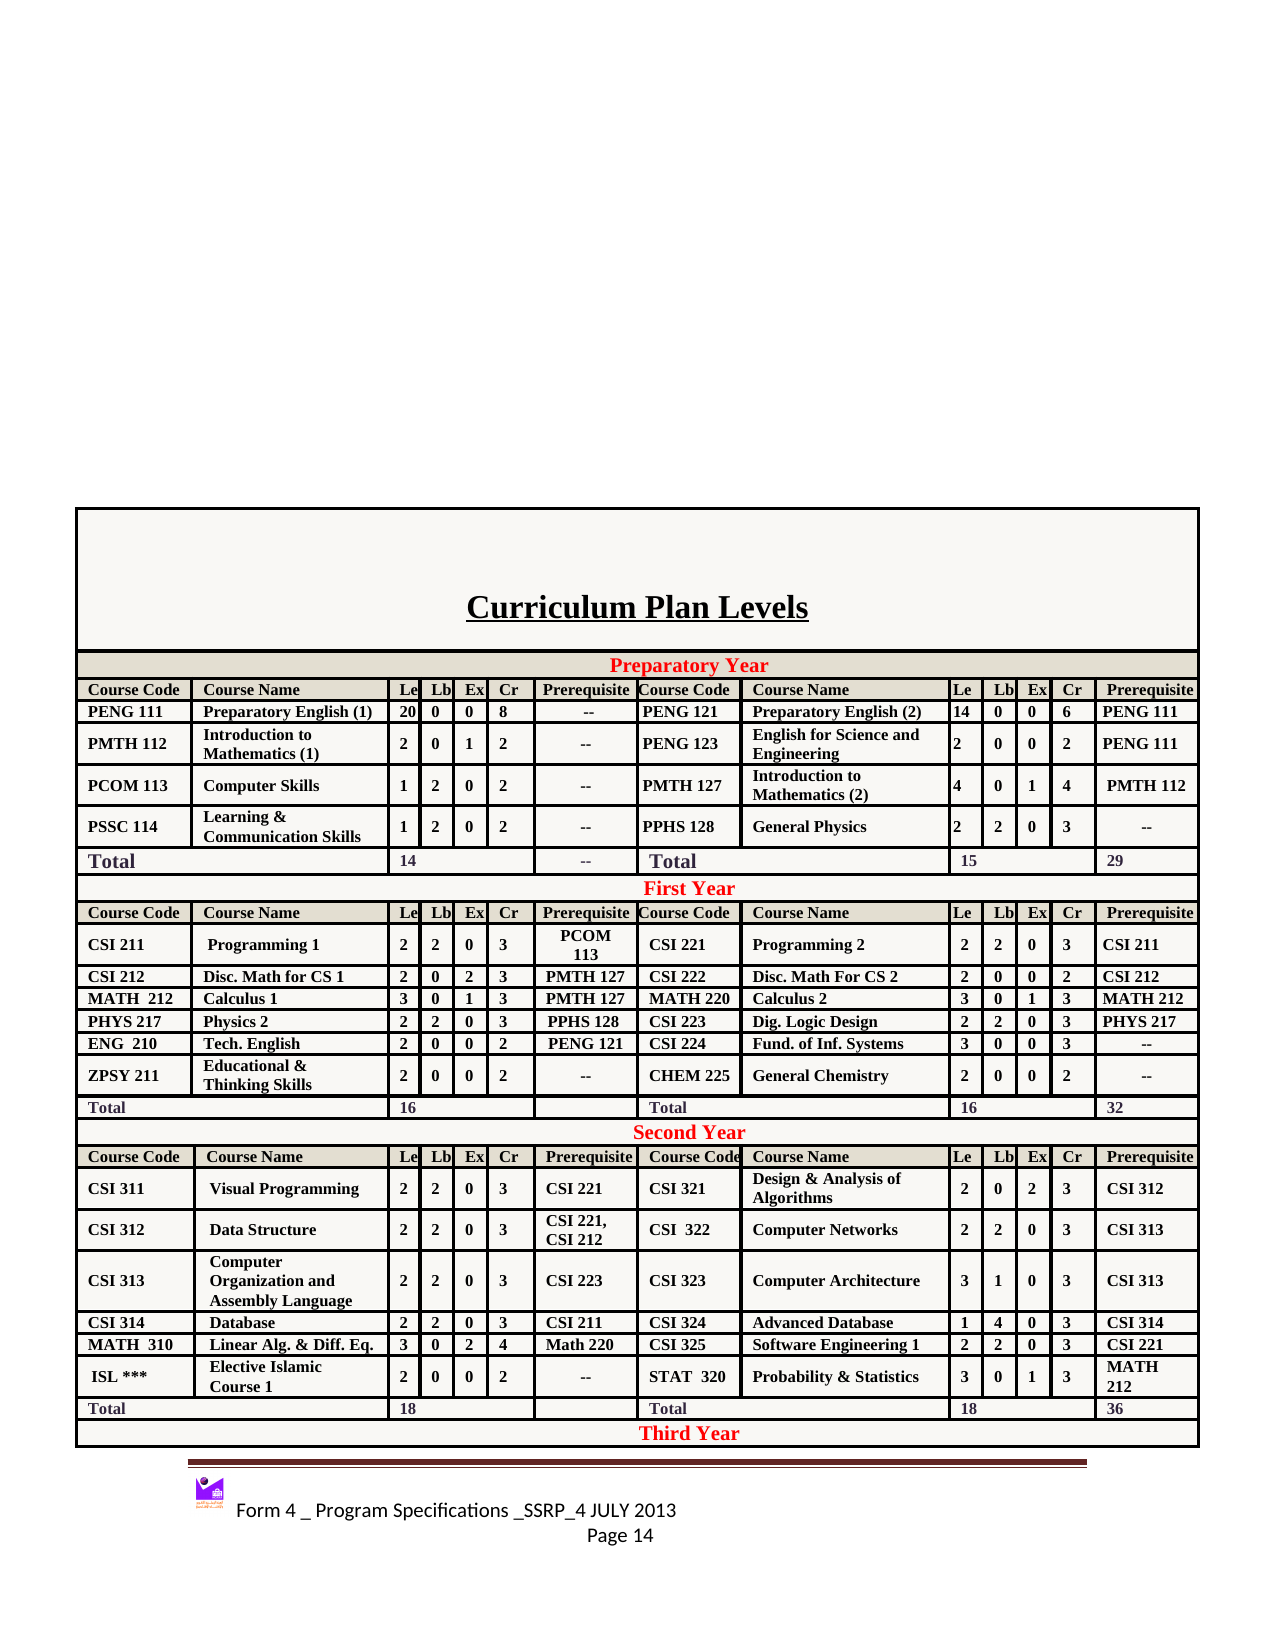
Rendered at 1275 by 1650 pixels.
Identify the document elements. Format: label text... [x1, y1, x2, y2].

table_cell 4 [489, 1335, 533, 1354]
table_cell 3 [489, 1313, 533, 1332]
table_cell Lb [422, 1147, 452, 1166]
table_cell 2 [390, 1034, 418, 1053]
table_cell 3 [489, 925, 533, 964]
table_cell 2 [951, 1211, 981, 1249]
table_cell ISL *** [78, 1357, 193, 1396]
table_cell Cr [489, 1147, 533, 1166]
table_cell CSI 223 [639, 1011, 739, 1031]
table_cell Disc. Math for CS 1 [193, 967, 387, 986]
table_cell Course Name [193, 680, 387, 699]
table_cell PMTH 112 [1097, 766, 1197, 804]
table_cell 4 [1053, 766, 1094, 804]
table_cell 2 [951, 724, 981, 763]
table_cell Le [390, 680, 418, 699]
table_cell CSI 211 [78, 925, 190, 964]
table_cell CSI 322 [639, 1211, 739, 1249]
table_cell MATH 212 [1097, 989, 1197, 1008]
table_cell 0 [422, 724, 452, 763]
table_cell Le [390, 903, 418, 922]
table_cell 3 [1053, 1011, 1094, 1031]
table_cell 2 [951, 1056, 981, 1094]
table_cell 2 [489, 1056, 533, 1094]
table_cell Course Code [639, 680, 739, 699]
table_cell 3 [951, 989, 981, 1008]
table_cell English for Science and Engineering [743, 724, 948, 763]
table_cell 3 [1053, 1211, 1094, 1249]
table_cell Total [639, 849, 948, 873]
table_cell 2 [1053, 967, 1094, 986]
table_cell -- [536, 702, 636, 721]
table_cell 3 [1053, 1252, 1094, 1309]
table_cell Software Engineering 1 [743, 1335, 948, 1354]
table_cell Preparatory English (1) [193, 702, 387, 721]
table_cell Calculus 2 [743, 989, 948, 1008]
table_cell -- [536, 807, 636, 846]
table_cell CSI 313 [78, 1252, 193, 1309]
table_cell CSI 325 [639, 1335, 739, 1354]
table_cell 0 [455, 702, 486, 721]
table_cell Ex [1018, 1147, 1049, 1166]
table_cell PMTH 127 [536, 967, 636, 986]
table_cell 0 [422, 1335, 452, 1354]
table_cell -- [536, 849, 636, 873]
table_cell General Physics [743, 807, 948, 846]
table_cell CSI 212 [1097, 967, 1197, 986]
table_cell -- [1097, 807, 1197, 846]
table_cell Total [639, 1098, 948, 1117]
table_cell 2 [422, 807, 452, 846]
table_cell PENG 111 [1097, 702, 1197, 721]
table_cell PPHS 128 [536, 1011, 636, 1031]
table_cell 2 [390, 1211, 418, 1249]
table_cell Course Name [743, 680, 948, 699]
table_cell Prerequisite [536, 680, 636, 699]
table_cell Tech. English [193, 1034, 387, 1053]
table_cell Le [390, 1147, 418, 1166]
table_cell 0 [455, 1011, 486, 1031]
table_cell Course Code [78, 903, 190, 922]
table_cell -- [1097, 1056, 1197, 1094]
table_cell 14 [951, 702, 981, 721]
table_cell 16 [951, 1098, 1094, 1117]
table_cell 0 [984, 989, 1015, 1008]
picture [187, 1470, 232, 1517]
table_cell 2 [390, 1169, 418, 1207]
table_cell Course Name [743, 903, 948, 922]
table_cell 0 [1018, 724, 1049, 763]
table_cell 0 [422, 1034, 452, 1053]
table_cell 1 [455, 724, 486, 763]
table_cell Ex [1018, 680, 1049, 699]
table_cell PMTH 127 [639, 766, 739, 804]
table_cell 2 [951, 925, 981, 964]
table_cell 2 [951, 1011, 981, 1031]
table_cell 8 [489, 702, 533, 721]
table_cell Third Year [78, 1421, 1197, 1445]
table_cell 1 [1018, 989, 1049, 1008]
table_cell 1 [951, 1313, 981, 1332]
table_cell Lb [984, 680, 1015, 699]
table_cell 0 [455, 807, 486, 846]
table_cell Ex [455, 903, 486, 922]
table_cell 0 [984, 766, 1015, 804]
table_cell 3 [489, 1011, 533, 1031]
table_cell Lb [422, 680, 452, 699]
table_cell Programming 2 [743, 925, 948, 964]
table_cell CSI 224 [639, 1034, 739, 1053]
table_cell 32 [1097, 1098, 1197, 1117]
table_cell CSI 212 [78, 967, 190, 986]
table_cell ENG 210 [78, 1034, 190, 1053]
table_cell PCOM 113 [536, 925, 636, 964]
table_cell Computer Architecture [743, 1252, 948, 1309]
table_cell Le [951, 680, 981, 699]
table_cell 2 [984, 1011, 1015, 1031]
table_cell 0 [984, 1034, 1015, 1053]
table_cell PHYS 217 [78, 1011, 190, 1031]
table_cell PENG 121 [536, 1034, 636, 1053]
table_cell Data Structure [196, 1211, 387, 1249]
table_cell 2 [984, 1335, 1015, 1354]
table_cell Lb [984, 903, 1015, 922]
table_cell 0 [984, 702, 1015, 721]
table_cell 20 [390, 702, 418, 721]
table_cell PMTH 112 [78, 724, 190, 763]
table_cell Prerequisite [1097, 680, 1197, 699]
table_cell 0 [422, 967, 452, 986]
table_cell 0 [984, 1056, 1015, 1094]
table_cell 2 [390, 1252, 418, 1309]
table_cell Cr [1053, 1147, 1094, 1166]
table_cell Programming 1 [193, 925, 387, 964]
table_cell -- [536, 766, 636, 804]
table_cell 3 [390, 1335, 418, 1354]
table_cell Course Code [78, 680, 190, 699]
table_cell Second Year [78, 1120, 1197, 1144]
table_cell PCOM 113 [78, 766, 190, 804]
table_cell 2 [489, 1357, 533, 1396]
table_cell 3 [489, 1169, 533, 1207]
table_cell Prerequisite [1097, 1147, 1197, 1166]
table_cell Cr [489, 680, 533, 699]
table_cell 0 [455, 1211, 486, 1249]
table_cell [536, 1399, 636, 1418]
table_cell 18 [951, 1399, 1094, 1418]
table_cell 2 [984, 1211, 1015, 1249]
table_cell First Year [78, 876, 1197, 900]
table_cell MATH 212 [1097, 1357, 1197, 1396]
table_cell Total [78, 1098, 387, 1117]
table_cell Disc. Math For CS 2 [743, 967, 948, 986]
table_cell PMTH 127 [536, 989, 636, 1008]
table_cell PENG 123 [639, 724, 739, 763]
table_cell 0 [1018, 807, 1049, 846]
table_cell 0 [1018, 1335, 1049, 1354]
table_cell Course Code [639, 903, 739, 922]
table_cell 0 [422, 989, 452, 1008]
table_cell Introduction to Mathematics (1) [193, 724, 387, 763]
table_cell Cr [489, 903, 533, 922]
table_cell -- [536, 724, 636, 763]
table_cell CSI 313 [1097, 1252, 1197, 1309]
table_cell Learning & Communication Skills [193, 807, 387, 846]
table_cell Visual Programming [196, 1169, 387, 1207]
table_cell Preparatory Year [78, 653, 1197, 677]
table_cell 6 [1053, 702, 1094, 721]
table_cell CSI 223 [536, 1252, 636, 1309]
table_cell 2 [422, 1252, 452, 1309]
table_cell 15 [951, 849, 1094, 873]
table_cell 29 [1097, 849, 1197, 873]
table_cell 0 [455, 1034, 486, 1053]
table_cell Database [196, 1313, 387, 1332]
table_cell 2 [390, 724, 418, 763]
table_cell PENG 111 [78, 702, 190, 721]
table_cell 3 [489, 989, 533, 1008]
table_cell MATH 310 [78, 1335, 193, 1354]
table_cell 2 [951, 967, 981, 986]
table_cell CSI 211 [536, 1313, 636, 1332]
table_cell PENG 111 [1097, 724, 1197, 763]
table_cell Lb [422, 903, 452, 922]
table_cell 3 [951, 1252, 981, 1309]
table_cell CSI 221, CSI 212 [536, 1211, 636, 1249]
table_cell 0 [455, 925, 486, 964]
table_cell 3 [1053, 1034, 1094, 1053]
table_cell 36 [1097, 1399, 1197, 1418]
table_cell Prerequisite [536, 1147, 636, 1166]
table_cell Computer Networks [743, 1211, 948, 1249]
table_cell 0 [422, 1056, 452, 1094]
table_cell 1 [390, 766, 418, 804]
table_cell Fund. of Inf. Systems [743, 1034, 948, 1053]
table_cell [536, 1098, 636, 1117]
table_cell CSI 312 [78, 1211, 193, 1249]
table_cell 3 [489, 967, 533, 986]
table_cell 3 [1053, 1169, 1094, 1207]
table_cell CSI 311 [78, 1169, 193, 1207]
table_cell ZPSY 211 [78, 1056, 190, 1094]
table_cell Physics 2 [193, 1011, 387, 1031]
table_cell PSSC 114 [78, 807, 190, 846]
table_cell Prerequisite [1097, 903, 1197, 922]
table_cell 2 [390, 1056, 418, 1094]
table_cell Calculus 1 [193, 989, 387, 1008]
table_cell Course Code [78, 1147, 193, 1166]
table_cell 3 [951, 1034, 981, 1053]
table_cell 2 [422, 1211, 452, 1249]
table_cell 2 [422, 1313, 452, 1332]
table_cell Probability & Statistics [743, 1357, 948, 1396]
table_cell 2 [489, 766, 533, 804]
table_cell Design & Analysis of Algorithms [743, 1169, 948, 1207]
table_cell 0 [1018, 1252, 1049, 1309]
table_header Curriculum Plan Levels [78, 510, 1197, 649]
table_cell 2 [422, 766, 452, 804]
table_cell CSI 221 [1097, 1335, 1197, 1354]
table_cell 0 [984, 724, 1015, 763]
table_cell 18 [390, 1399, 533, 1418]
table_cell 0 [1018, 925, 1049, 964]
table_cell 0 [1018, 1011, 1049, 1031]
table_cell Advanced Database [743, 1313, 948, 1332]
table_cell 2 [951, 1169, 981, 1207]
table_cell 0 [1018, 1313, 1049, 1332]
table_cell CSI 312 [1097, 1169, 1197, 1207]
table_cell 2 [984, 807, 1015, 846]
table_cell Cr [1053, 680, 1094, 699]
table_cell Ex [455, 1147, 486, 1166]
table_cell 3 [1053, 1357, 1094, 1396]
table_cell 2 [1018, 1169, 1049, 1207]
table_cell 3 [489, 1211, 533, 1249]
table_cell Preparatory English (2) [743, 702, 948, 721]
table_cell 1 [390, 807, 418, 846]
table_cell 0 [422, 1357, 452, 1396]
table_cell 2 [1053, 1056, 1094, 1094]
table_cell 3 [1053, 1313, 1094, 1332]
table_cell PHYS 217 [1097, 1011, 1197, 1031]
table_cell 2 [489, 724, 533, 763]
table_cell 2 [489, 1034, 533, 1053]
table_cell 0 [455, 1056, 486, 1094]
table_cell CHEM 225 [639, 1056, 739, 1094]
table_cell Prerequisite [536, 903, 636, 922]
table_cell Cr [1053, 903, 1094, 922]
table_cell 0 [984, 1169, 1015, 1207]
table_cell Course Name [196, 1147, 387, 1166]
table_cell MATH 220 [639, 989, 739, 1008]
table_cell 2 [390, 1011, 418, 1031]
table_cell 4 [951, 766, 981, 804]
table_cell 16 [390, 1098, 533, 1117]
table_cell 0 [1018, 1034, 1049, 1053]
table_cell Le [951, 903, 981, 922]
table_cell 0 [455, 766, 486, 804]
table_cell Le [951, 1147, 981, 1166]
table_cell Course Code [639, 1147, 739, 1166]
table_cell 14 [390, 849, 533, 873]
table_cell CSI 314 [1097, 1313, 1197, 1332]
table_cell 3 [1053, 925, 1094, 964]
table_cell Lb [984, 1147, 1015, 1166]
table_cell 1 [1018, 1357, 1049, 1396]
table_cell 2 [984, 925, 1015, 964]
table_cell 2 [951, 807, 981, 846]
table_cell 3 [1053, 807, 1094, 846]
table_cell 2 [390, 1313, 418, 1332]
table_cell Computer Skills [193, 766, 387, 804]
table_cell CSI 222 [639, 967, 739, 986]
table_cell CSI 314 [78, 1313, 193, 1332]
table_cell 0 [422, 702, 452, 721]
table_cell CSI 221 [639, 925, 739, 964]
table_cell 2 [1053, 724, 1094, 763]
table_cell Ex [1018, 903, 1049, 922]
table_cell General Chemistry [743, 1056, 948, 1094]
table_cell 1 [984, 1252, 1015, 1309]
table_cell Introduction to Mathematics (2) [743, 766, 948, 804]
table_cell 2 [455, 967, 486, 986]
table_cell Total [639, 1399, 948, 1418]
table_cell 0 [455, 1169, 486, 1207]
table_cell Total [78, 849, 387, 873]
table_cell 2 [951, 1335, 981, 1354]
table_cell 1 [455, 989, 486, 1008]
table_cell Dig. Logic Design [743, 1011, 948, 1031]
table_cell PPHS 128 [639, 807, 739, 846]
table_cell MATH 212 [78, 989, 190, 1008]
table_cell CSI 321 [639, 1169, 739, 1207]
table_cell 3 [390, 989, 418, 1008]
table_cell 2 [455, 1335, 486, 1354]
table_cell 2 [422, 925, 452, 964]
table_cell Ex [455, 680, 486, 699]
table_cell 0 [1018, 1056, 1049, 1094]
table_cell Total [78, 1399, 387, 1418]
table_cell PENG 121 [639, 702, 739, 721]
table_cell 2 [422, 1169, 452, 1207]
table_cell CSI 313 [1097, 1211, 1197, 1249]
table_cell 2 [390, 925, 418, 964]
table_cell Course Name [743, 1147, 948, 1166]
table_cell 3 [1053, 989, 1094, 1008]
table_cell STAT 320 [639, 1357, 739, 1396]
table_cell Linear Alg. & Diff. Eq. [196, 1335, 387, 1354]
table_cell Math 220 [536, 1335, 636, 1354]
table_cell 3 [951, 1357, 981, 1396]
table_cell 4 [984, 1313, 1015, 1332]
table_cell 0 [1018, 1211, 1049, 1249]
table_cell 2 [422, 1011, 452, 1031]
table_cell 0 [455, 1357, 486, 1396]
table_cell CSI 211 [1097, 925, 1197, 964]
table_cell 1 [1018, 766, 1049, 804]
table_cell -- [1097, 1034, 1197, 1053]
table_cell 2 [489, 807, 533, 846]
table_cell -- [536, 1357, 636, 1396]
table_cell 3 [1053, 1335, 1094, 1354]
table_cell 0 [1018, 967, 1049, 986]
table_cell 0 [984, 967, 1015, 986]
table_cell 0 [455, 1313, 486, 1332]
table_cell 0 [455, 1252, 486, 1309]
table_cell 3 [489, 1252, 533, 1309]
table_cell Elective Islamic Course 1 [196, 1357, 387, 1396]
table_cell Computer Organization and Assembly Language [196, 1252, 387, 1309]
table_cell 2 [390, 1357, 418, 1396]
table_cell CSI 221 [536, 1169, 636, 1207]
table_cell Educational & Thinking Skills [193, 1056, 387, 1094]
table_cell 0 [984, 1357, 1015, 1396]
table_cell Course Name [193, 903, 387, 922]
table_cell 0 [1018, 702, 1049, 721]
table_cell CSI 324 [639, 1313, 739, 1332]
table_cell CSI 323 [639, 1252, 739, 1309]
table_cell 2 [390, 967, 418, 986]
table_cell -- [536, 1056, 636, 1094]
